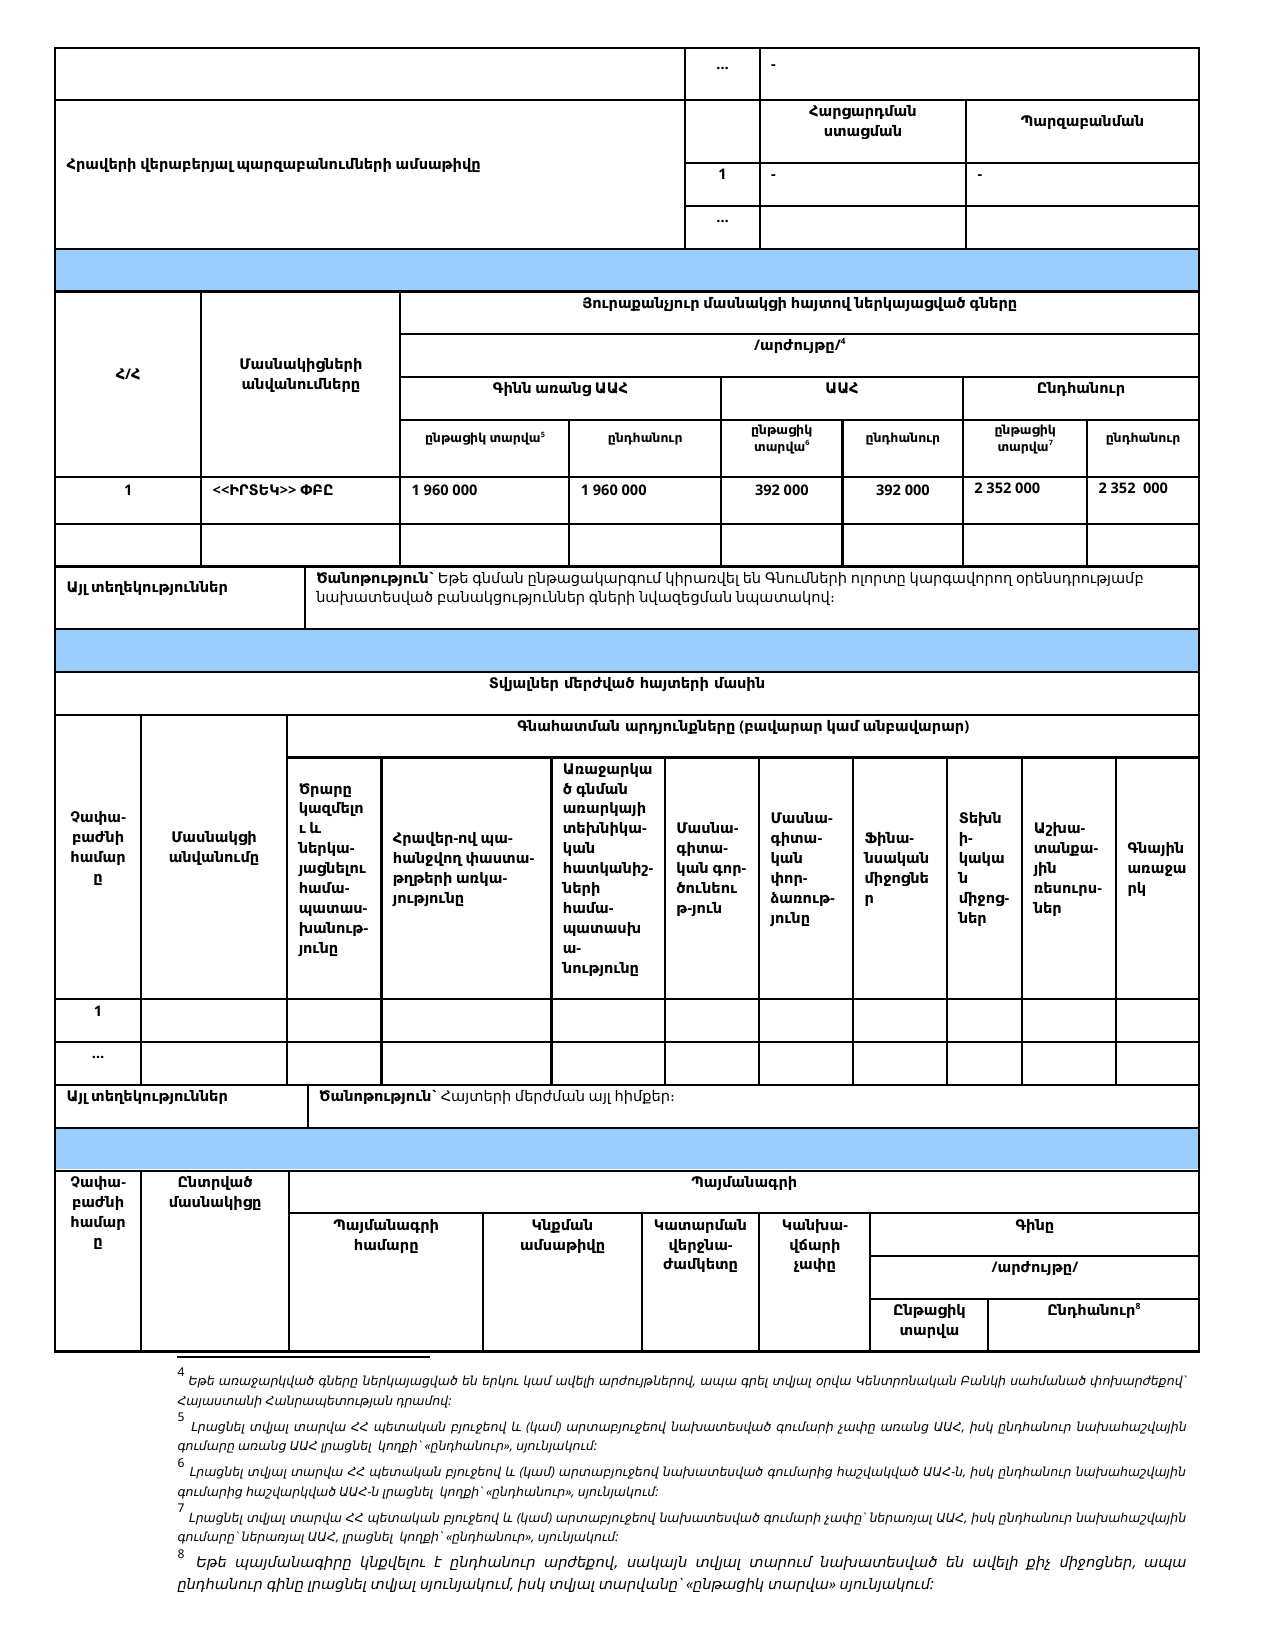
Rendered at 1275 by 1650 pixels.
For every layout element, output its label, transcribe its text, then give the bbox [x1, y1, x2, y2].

table_cell - [761, 164, 965, 205]
table_cell <<ԻՐՏԵԿ>> ՓԲԸ [202, 478, 399, 522]
table_cell Ծանոթություն` Հայտերի մերժման այլ հիմքեր։ [309, 1086, 1198, 1127]
table_cell Ընդհանուր [964, 378, 1198, 419]
table_cell [288, 1000, 380, 1041]
table_cell Ընտրված մասնակիցը [142, 1172, 288, 1350]
table_cell Պարզաբանման [967, 101, 1198, 162]
table_cell [288, 1043, 380, 1084]
table_cell Յուրաքանչյուր մասնակցի հայտով ներկայացված գները [401, 293, 1198, 333]
table_cell 1 [686, 164, 759, 205]
table_cell Մասնա-գիտա-կան փոր-ձառութ-յունը [760, 759, 852, 998]
table_cell Կնքման ամսաթիվը [484, 1214, 641, 1350]
table_cell Կատարման վերջնա-ժամկետը [643, 1214, 758, 1350]
table_cell ընթացիկ տարվա [722, 421, 841, 476]
table_cell Չափա-բաժնի համարը [56, 1172, 140, 1350]
table_cell Տեխնի-կական միջոց-ներ [948, 759, 1021, 998]
table_cell [56, 630, 1198, 671]
table_cell ԱԱՀ [722, 378, 962, 419]
table_cell [1117, 1043, 1198, 1084]
table_cell [142, 1043, 286, 1084]
table_cell Մասնակիցների անվանումները [202, 293, 399, 476]
table_cell Տվյալներ մերժված հայտերի մասին [56, 673, 1198, 714]
table_cell Ֆինա-նսական միջոցներ [854, 759, 946, 998]
table_cell [844, 525, 962, 565]
table_cell [553, 1043, 664, 1084]
table_cell [964, 525, 1086, 565]
table_cell 1 960 000 [570, 478, 720, 522]
table_cell [686, 101, 759, 162]
table_cell ընդհանուր [570, 421, 720, 476]
table_cell Գնային առաջարկ [1117, 759, 1198, 998]
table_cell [56, 49, 684, 99]
table_cell [666, 1000, 758, 1041]
table_cell Այլ տեղեկություններ [56, 568, 304, 628]
table_cell 2 352 000 [964, 478, 1086, 522]
table_cell Մասնակցի անվանումը [142, 716, 286, 998]
table_cell Ծանոթություն` Եթե գնման ընթացակարգում կիրառվել են Գնումների ոլորտը կարգավորող օրենսդրությամբ նախատեսված բանակցություններ գների նվազեցման նպատակով։ [306, 568, 1198, 628]
table_cell [967, 207, 1198, 247]
table_cell [56, 250, 1198, 290]
table_cell [722, 525, 841, 565]
table_cell ընթացիկ տարվա [964, 421, 1086, 476]
table_cell [1088, 525, 1198, 565]
table_cell [1023, 1043, 1115, 1084]
table_cell 1 960 000 [401, 478, 568, 522]
table_cell [202, 525, 399, 565]
table_cell [383, 1043, 550, 1084]
table_cell … [56, 1043, 140, 1084]
table_cell [854, 1043, 946, 1084]
table_cell [948, 1043, 1021, 1084]
table_cell [401, 525, 568, 565]
table_cell ընդհանուր [844, 421, 962, 476]
table_cell 1 [56, 478, 200, 522]
table_cell [948, 1000, 1021, 1041]
table_cell /արժույթը/ [871, 1257, 1198, 1298]
table_cell Աշխա-տանքա-յին ռեսուրս-ներ [1023, 759, 1115, 998]
table_cell … [686, 49, 759, 99]
table_cell Այլ տեղեկություններ [56, 1086, 307, 1127]
table_cell Հրավեր-ով պա-հանջվող փաստա-թղթերի առկա-յությունը [383, 759, 550, 998]
table_cell Ընթացիկ տարվա [871, 1300, 987, 1350]
table_cell 1 [56, 1000, 140, 1041]
table_cell Հ/Հ [56, 293, 200, 476]
table_cell 2 352 000 [1088, 478, 1198, 522]
table_cell [760, 1000, 852, 1041]
table_cell [1117, 1000, 1198, 1041]
table_cell Չափա-բաժնի համարը [56, 716, 140, 998]
table_cell - [761, 49, 1198, 99]
table_cell Պայմանագրի համարը [290, 1214, 482, 1350]
table_cell [56, 1129, 1198, 1169]
table_cell 392 000 [722, 478, 841, 522]
table_cell [1023, 1000, 1115, 1041]
table_cell [570, 525, 720, 565]
table_cell [383, 1000, 550, 1041]
table_cell Մասնա-գիտա-կան գոր-ծունեութ-յուն [666, 759, 758, 998]
table_cell [854, 1000, 946, 1041]
table_cell … [686, 207, 759, 247]
table_cell Հրավերի վերաբերյալ պարզաբանումների ամսաթիվը [56, 101, 684, 247]
table_cell ընթացիկ տարվա [401, 421, 568, 476]
table_cell Գինն առանց ԱԱՀ [401, 378, 720, 419]
table_cell /արժույթը/ [401, 335, 1198, 376]
table_cell [553, 1000, 664, 1041]
table_cell [761, 207, 965, 247]
table_cell Գինը [871, 1214, 1198, 1255]
table_cell Կանխա-վճարի չափը [760, 1214, 869, 1350]
table_cell - [967, 164, 1198, 205]
table_cell [142, 1000, 286, 1041]
table_cell Ընդհանուր [989, 1300, 1198, 1350]
table_cell Գնահատման արդյունքները (բավարար կամ անբավարար) [288, 716, 1198, 756]
table_cell [666, 1043, 758, 1084]
table_cell [56, 525, 200, 565]
table_cell ընդհանուր [1088, 421, 1198, 476]
table_cell Հարցարդման ստացման [761, 101, 965, 162]
table_cell 392 000 [844, 478, 962, 522]
table_cell [760, 1043, 852, 1084]
table_cell Ծրարը կազմելու և ներկա-յացնելու համա-պատաս-խանութ-յունը [288, 759, 380, 998]
table_cell Պայմանագրի [290, 1172, 1198, 1212]
table_cell Առաջարկած գնման առարկայի տեխնիկա-կան հատկանիշ-ների համա-պատասխա-նությունը [553, 759, 664, 998]
